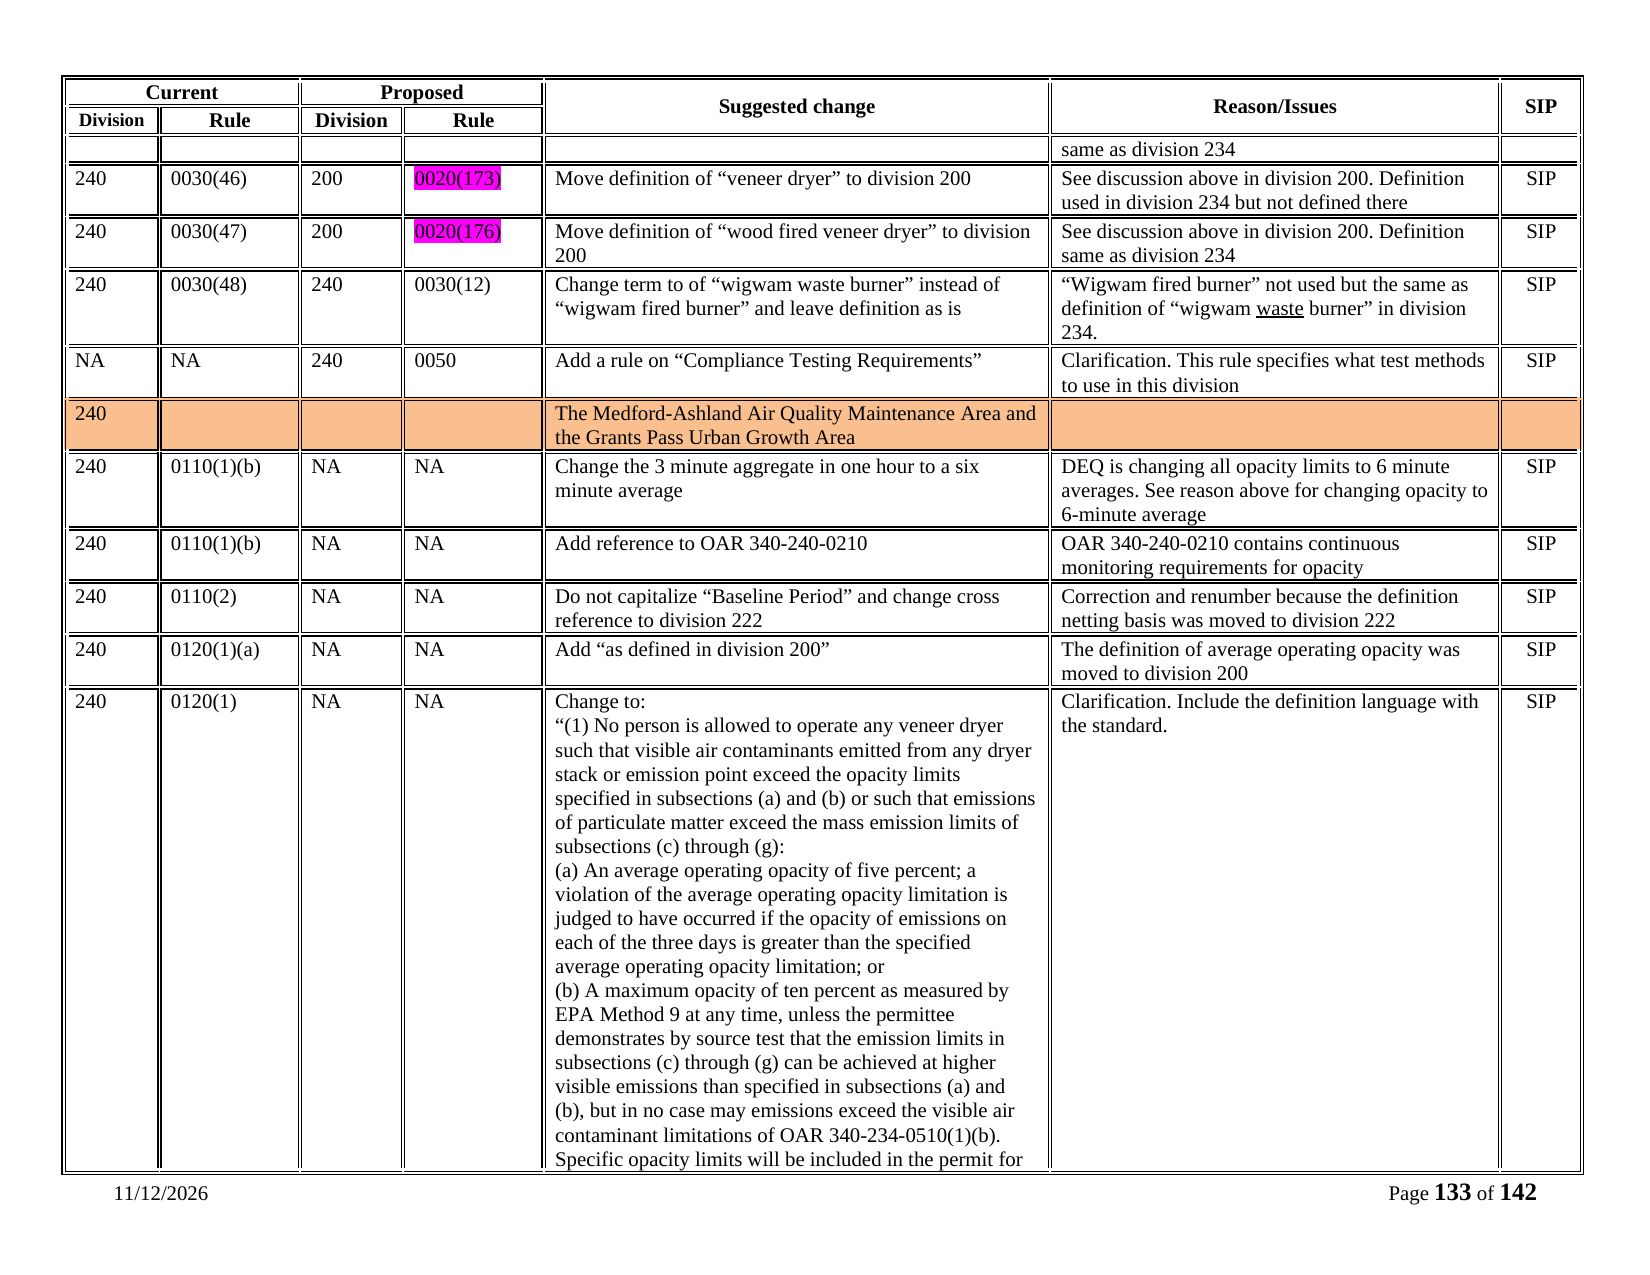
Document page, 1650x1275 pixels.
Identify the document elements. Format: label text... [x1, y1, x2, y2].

table_header Proposed [300, 77, 544, 104]
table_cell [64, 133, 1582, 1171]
table_cell Division [64, 104, 159, 132]
table_header Current [64, 77, 300, 104]
table_header Reason/Issues [1050, 77, 1500, 132]
table_cell Rule [405, 108, 541, 132]
table_cell Rule [162, 108, 298, 132]
table_header Suggested change [544, 77, 1050, 132]
table_header SIP [1500, 79, 1580, 132]
table_cell Division [302, 108, 401, 132]
